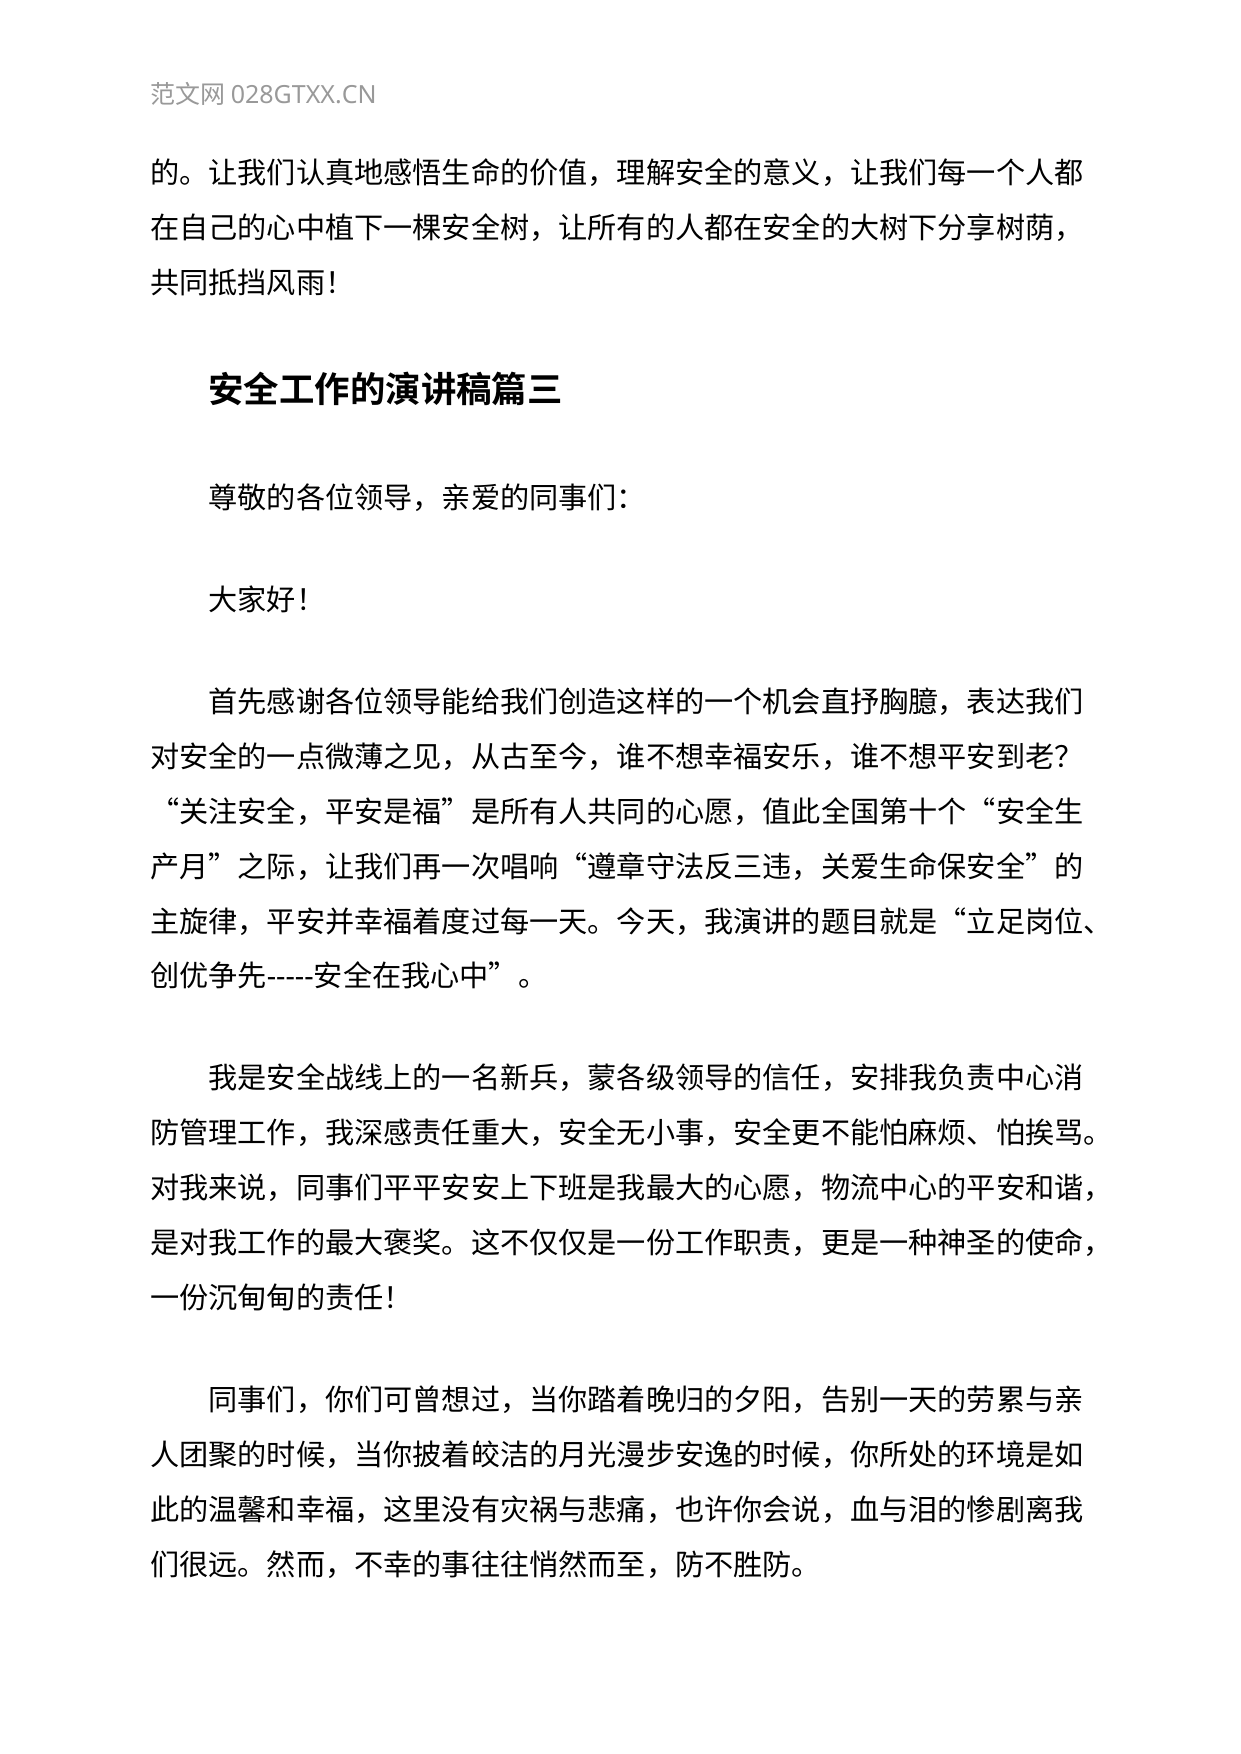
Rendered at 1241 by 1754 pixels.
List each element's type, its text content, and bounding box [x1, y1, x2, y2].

text 同事们，你们可曾想过，当你踏着晚归的夕阳，告别一天的劳累与亲人团聚的时候，当你披着皎洁的月光漫步安逸的时候，你所处的环境是如此的温馨和幸福，这里没有灾祸与悲痛，也许你会说，血与泪的惨剧离我们很远。然而，不幸的事往往悄然而至，防不胜防。 [150, 1376, 1090, 1583]
text 安全工作的演讲稿篇三 [150, 362, 1090, 413]
text 首先感谢各位领导能给我们创造这样的一个机会直抒胸臆，表达我们对安全的一点微薄之见，从古至今，谁不想幸福安乐，谁不想平安到老？“关注安全，平安是福”是所有人共同的心愿，值此全国第十个“安全生产月”之际，让我们再一次唱响“遵章守法反三违，关爱生命保安全”的主旋律，平安并幸福着度过每一天。今天，我演讲的题目就是“立足岗位、创优争先-----安全在我心中”。 [150, 678, 1090, 995]
text 大家好！ [150, 577, 1090, 619]
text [150, 150, 1090, 302]
text 尊敬的各位领导，亲爱的同事们： [150, 475, 1090, 517]
text 我是安全战线上的一名新兵，蒙各级领导的信任，安排我负责中心消防管理工作，我深感责任重大，安全无小事，安全更不能怕麻烦、怕挨骂。对我来说，同事们平平安安上下班是我最大的心愿，物流中心的平安和谐，是对我工作的最大褒奖。这不仅仅是一份工作职责，更是一种神圣的使命，一份沉甸甸的责任！ [150, 1055, 1090, 1317]
